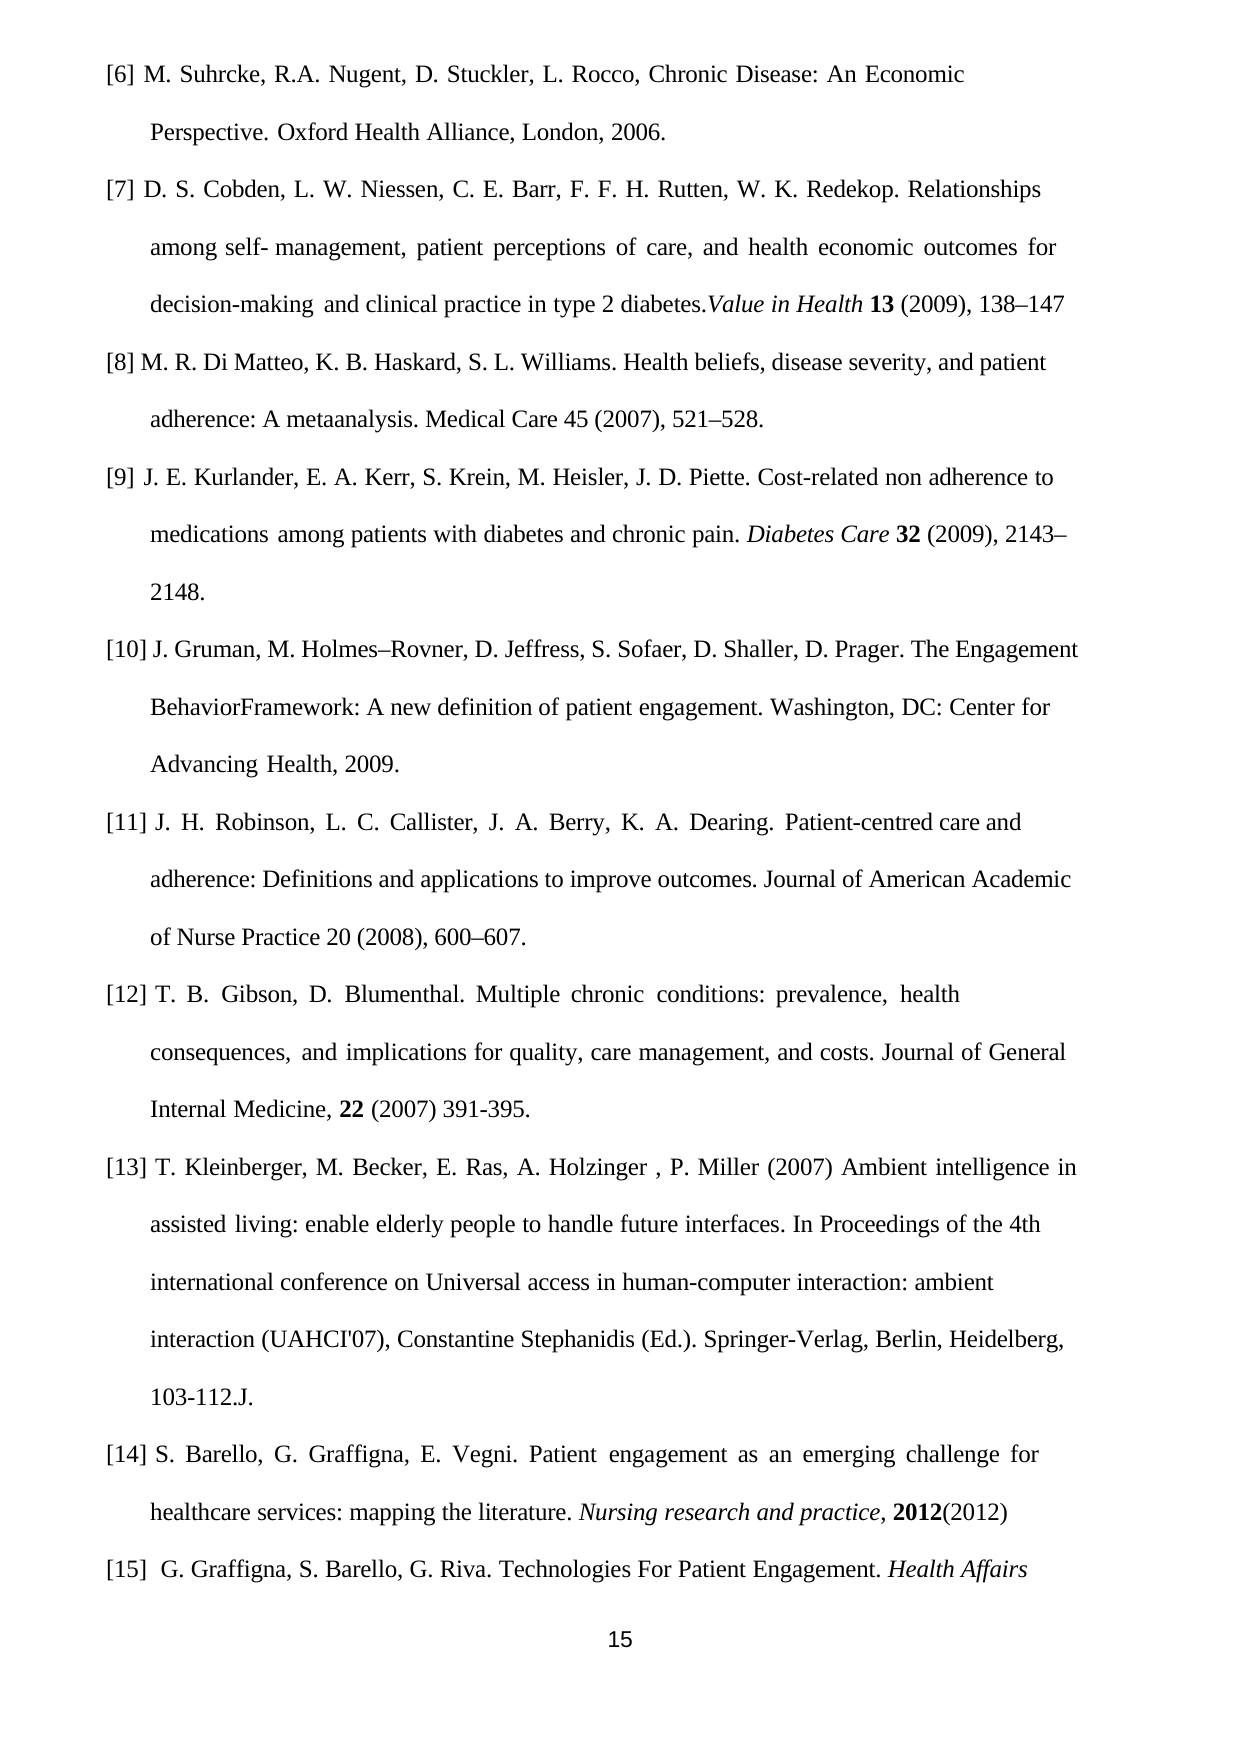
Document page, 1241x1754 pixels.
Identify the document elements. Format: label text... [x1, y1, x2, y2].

text [10] J. Gruman, M. Holmes–Rovner, D. Jeffress, S. Sofaer, D. Shaller, D. Prager. The Engagement BehaviorFramework: A new definition of patient engagement. Washington, DC: Center for Advancing Health, 2009. [106, 634, 1090, 778]
text [13] T. Kleinberger, M. Becker, E. Ras, A. Holzinger , P. Miller (2007) Ambient intelligence in assisted living: enable elderly people to handle future interfaces. In Proceedings of the 4th international conference on Universal access in human-computer interaction: ambient interaction (UAHCI'07), Constantine Stephanidis (Ed.). Springer-Verlag, Berlin, Heidelberg, 103-112.J. [106, 1152, 1090, 1410]
text [9] J. E. Kurlander, E. A. Kerr, S. Krein, M. Heisler, J. D. Piette. Cost-related non adherence to medications among patients with diabetes and chronic pain. Diabetes Care 32 (2009), 2143–2148. [106, 462, 1090, 605]
text [6] M. Suhrcke, R.A. Nugent, D. Stuckler, L. Rocco, Chronic Disease: An Economic Perspective. Oxford Health Alliance, London, 2006. [106, 59, 1090, 145]
text [14] S. Barello, G. Graffigna, E. Vegni. Patient engagement as an emerging challenge for healthcare services: mapping the literature. Nursing research and practice, 2012(2012) [106, 1439, 1090, 1525]
text [11] J. H. Robinson, L. C. Callister, J. A. Berry, K. A. Dearing. Patient-centred care and adherence: Definitions and applications to improve outcomes. Journal of American Academic of Nurse Practice 20 (2008), 600–607. [106, 807, 1090, 950]
text [7] D. S. Cobden, L. W. Niessen, C. E. Barr, F. F. H. Rutten, W. K. Redekop. Relationships among self- management, patient perceptions of care, and health economic outcomes for decision-making and clinical practice in type 2 diabetes.Value in Health 13 (2009), 138–147 [106, 174, 1090, 318]
text [8] M. R. Di Matteo, K. B. Haskard, S. L. Williams. Health beliefs, disease severity, and patient adherence: A metaanalysis. Medical Care 45 (2007), 521–528. [106, 347, 1090, 433]
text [106, 1554, 1090, 1583]
text [12] T. B. Gibson, D. Blumenthal. Multiple chronic conditions: prevalence, health consequences, and implications for quality, care management, and costs. Journal of General Internal Medicine, 22 (2007) 391-395. [106, 979, 1090, 1123]
